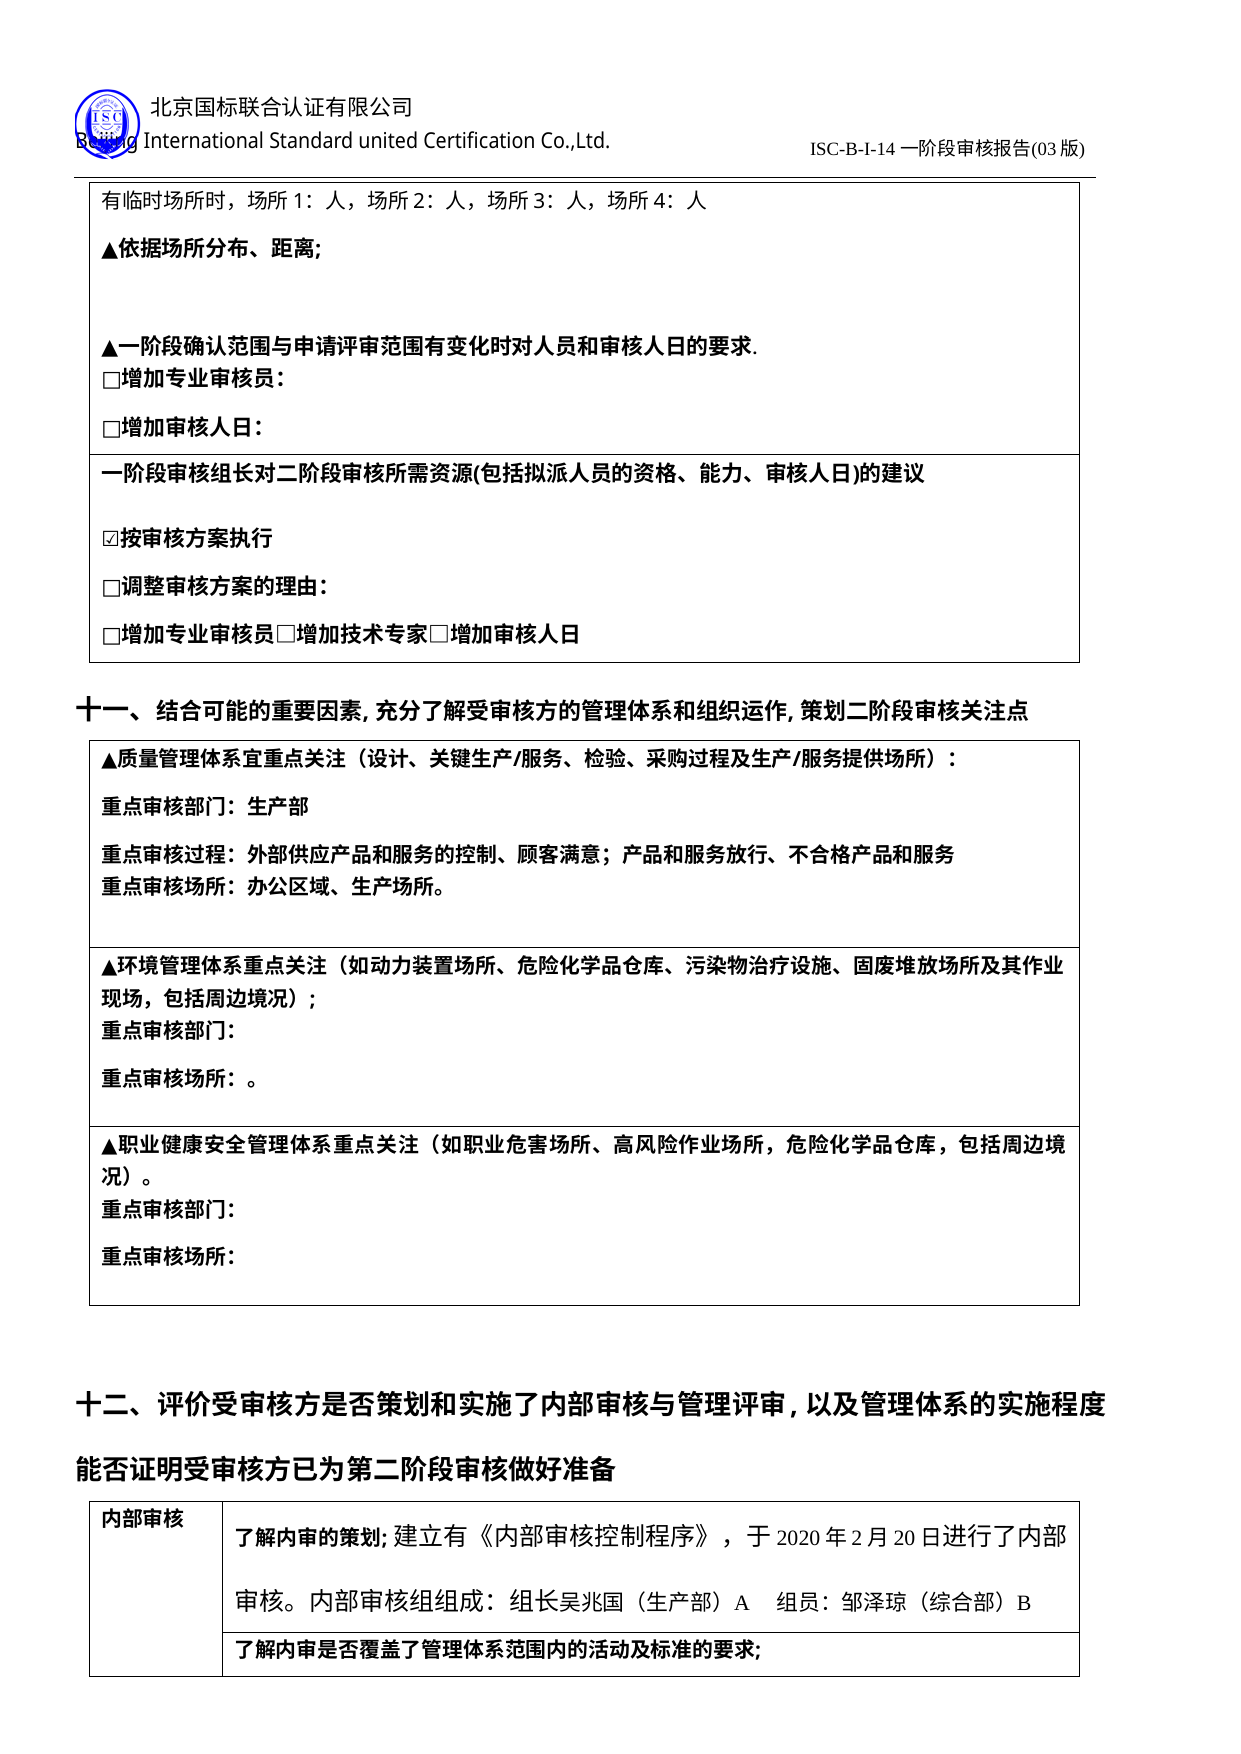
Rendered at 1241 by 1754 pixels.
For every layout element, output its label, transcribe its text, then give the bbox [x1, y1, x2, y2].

table_cell ▲环境管理体系重点关注（如动力装置场所、危险化学品仓库、污染物治疗设施、固废堆放场所及其作业现场，包括周边境况）; 重点审核部门： 重点审核场所：。 [90, 948, 1079, 1126]
text 十二、评价受审核方是否策划和实施了内部审核与管理评审, 以及管理体系的实施程度能否证明受审核方已为第二阶段审核做好准备 [75, 1371, 1107, 1501]
table_cell 了解内审是否覆盖了管理体系范围内的活动及标准的要求; 审核范围:管理体系涉及的公司所有部门、生产车间及活动场所。 审核准则：a.GB/T 19001:2016、标准； b.本公司管理体系文件；c.相关的法律法规； d.顾客及相关方要求等。 [223, 1633, 1079, 1676]
picture [75, 89, 143, 158]
table_header ▲质量管理体系宜重点关注（设计、关键生产/服务、检验、采购过程及生产/服务提供场所）： 重点审核部门：生产部 重点审核过程：外部供应产品和服务的控制、顾客满意；产品和服务放行、不合格产品和服务 重点审核场所：办公区域、生产场所。 [90, 741, 1079, 947]
table_cell 一阶段审核组长对二阶段审核所需资源(包括拟派人员的资格、能力、审核人日)的建议 ☑按审核方案执行 □调整审核方案的理由： □增加专业审核员□增加技术专家□增加审核人日 [90, 455, 1079, 662]
table_header 了解内审的策划; 建立有《内部审核控制程序》，于2020年2月20日进行了内部审核。内部审核组组成：组长吴兆国（生产部）A 组员：邹泽琼（综合部）B [223, 1502, 1079, 1632]
table_header 内部审核 [90, 1502, 222, 1676]
text 十一、结合可能的重要因素, 充分了解受审核方的管理体系和组织运作, 策划二阶段审核关注点 [75, 675, 1107, 740]
table_cell ▲职业健康安全管理体系重点关注（如职业危害场所、高风险作业场所，危险化学品仓库，包括周边境况）。 重点审核部门： 重点审核场所： [90, 1127, 1079, 1304]
